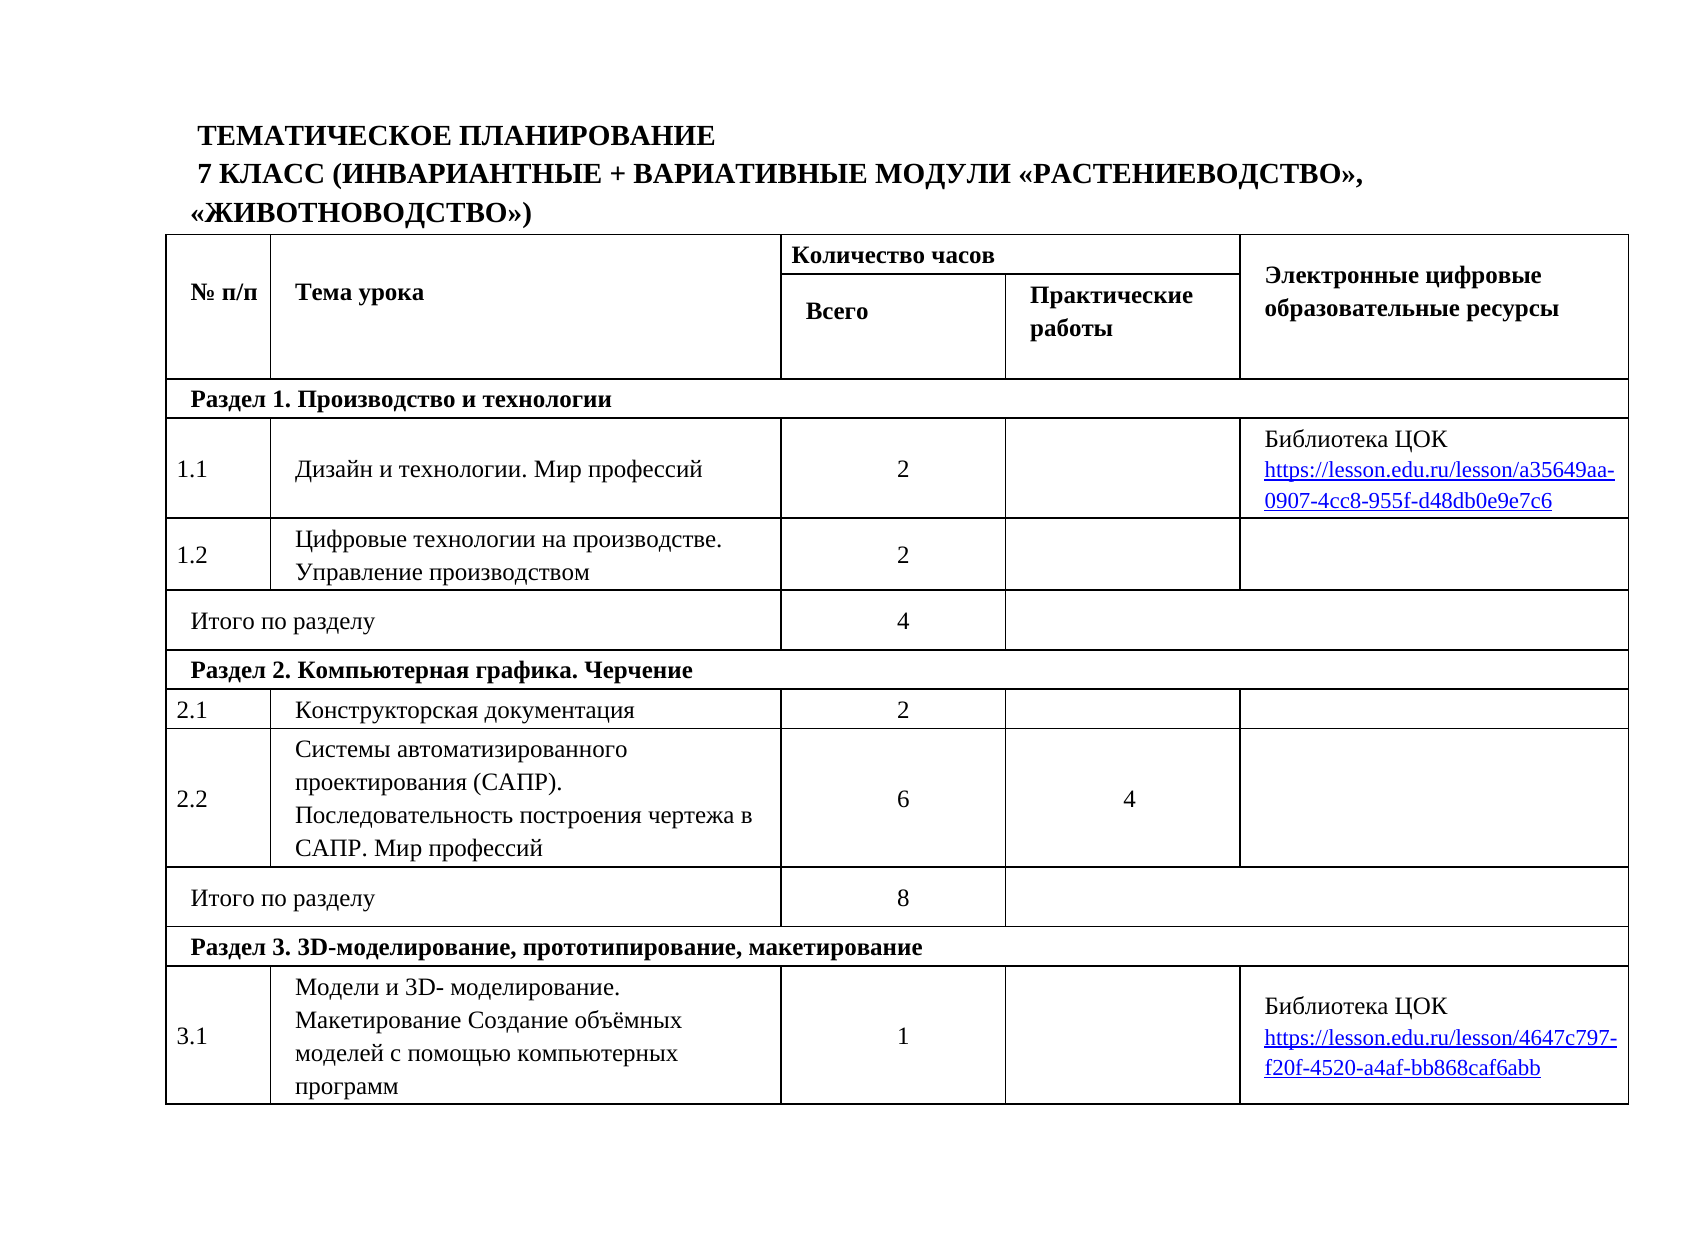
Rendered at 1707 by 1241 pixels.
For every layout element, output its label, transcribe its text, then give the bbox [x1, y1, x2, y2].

table_cell 2 [782, 519, 1005, 589]
text ТЕМАТИЧЕСКОЕ ПЛАНИРОВАНИЕ [190, 118, 1618, 152]
table_cell Дизайн и технологии. Мир профессий [271, 419, 780, 517]
table_cell Конструкторская документация [271, 690, 780, 728]
table_cell Библиотека ЦОК https://lesson.edu.ru/lesson/a35649aa-0907-4cc8-955f-d48db0e9e7c6 [1241, 419, 1628, 517]
table_cell 6 [782, 729, 1005, 866]
table_cell [1241, 729, 1628, 866]
table_cell 2.1 [167, 690, 270, 728]
table_cell [1241, 690, 1628, 728]
table_cell [1006, 591, 1628, 649]
table_cell Раздел 2. Компьютерная графика. Черчение [167, 651, 1628, 688]
table_cell Раздел 1. Производство и технологии [167, 380, 1628, 417]
table_cell 2 [782, 419, 1005, 517]
table_cell [1241, 519, 1628, 589]
table_cell 4 [782, 591, 1005, 649]
table_cell 1.1 [167, 419, 270, 517]
table_cell [1006, 967, 1239, 1103]
table_cell 2 [782, 690, 1005, 728]
table_header Тема урока [271, 235, 780, 378]
table_cell Цифровые технологии на производстве. Управление производством [271, 519, 780, 589]
table_cell Всего [782, 275, 1005, 378]
table_cell 1.2 [167, 519, 270, 589]
table_header Электронные цифровые образовательные ресурсы [1241, 235, 1628, 378]
table_cell 1 [782, 967, 1005, 1103]
table_cell Итого по разделу [167, 591, 780, 649]
table_header № п/п [167, 235, 270, 378]
table_cell Раздел 3. 3D-моделирование, прототипирование, макетирование [167, 927, 1628, 965]
table_cell 2.2 [167, 729, 270, 866]
table_cell [1006, 419, 1239, 517]
table_cell Модели и 3D- моделирование. Макетирование Создание объёмных моделей с помощью компьютерных программ [271, 967, 780, 1103]
table_header Количество часов [782, 235, 1239, 273]
table_cell [1006, 519, 1239, 589]
table_cell Библиотека ЦОК https://lesson.edu.ru/lesson/4647c797-f20f-4520-a4af-bb868caf6abb [1241, 967, 1628, 1103]
table_cell Системы автоматизированного проектирования (САПР). Последовательность построения чертежа в САПР. Мир профессий [271, 729, 780, 866]
table_cell Итого по разделу [167, 868, 780, 926]
table_cell [1006, 690, 1239, 728]
text 7 КЛАСС (ИНВАРИАНТНЫЕ + ВАРИАТИВНЫЕ МОДУЛИ «РАСТЕНИЕВОДСТВО», «ЖИВОТНОВОДСТВО») [190, 157, 1618, 229]
table_cell Практические работы [1006, 275, 1239, 378]
table_cell 4 [1006, 729, 1239, 866]
table_cell 3.1 [167, 967, 270, 1103]
table_cell 8 [782, 868, 1005, 926]
table_cell [1006, 868, 1628, 926]
